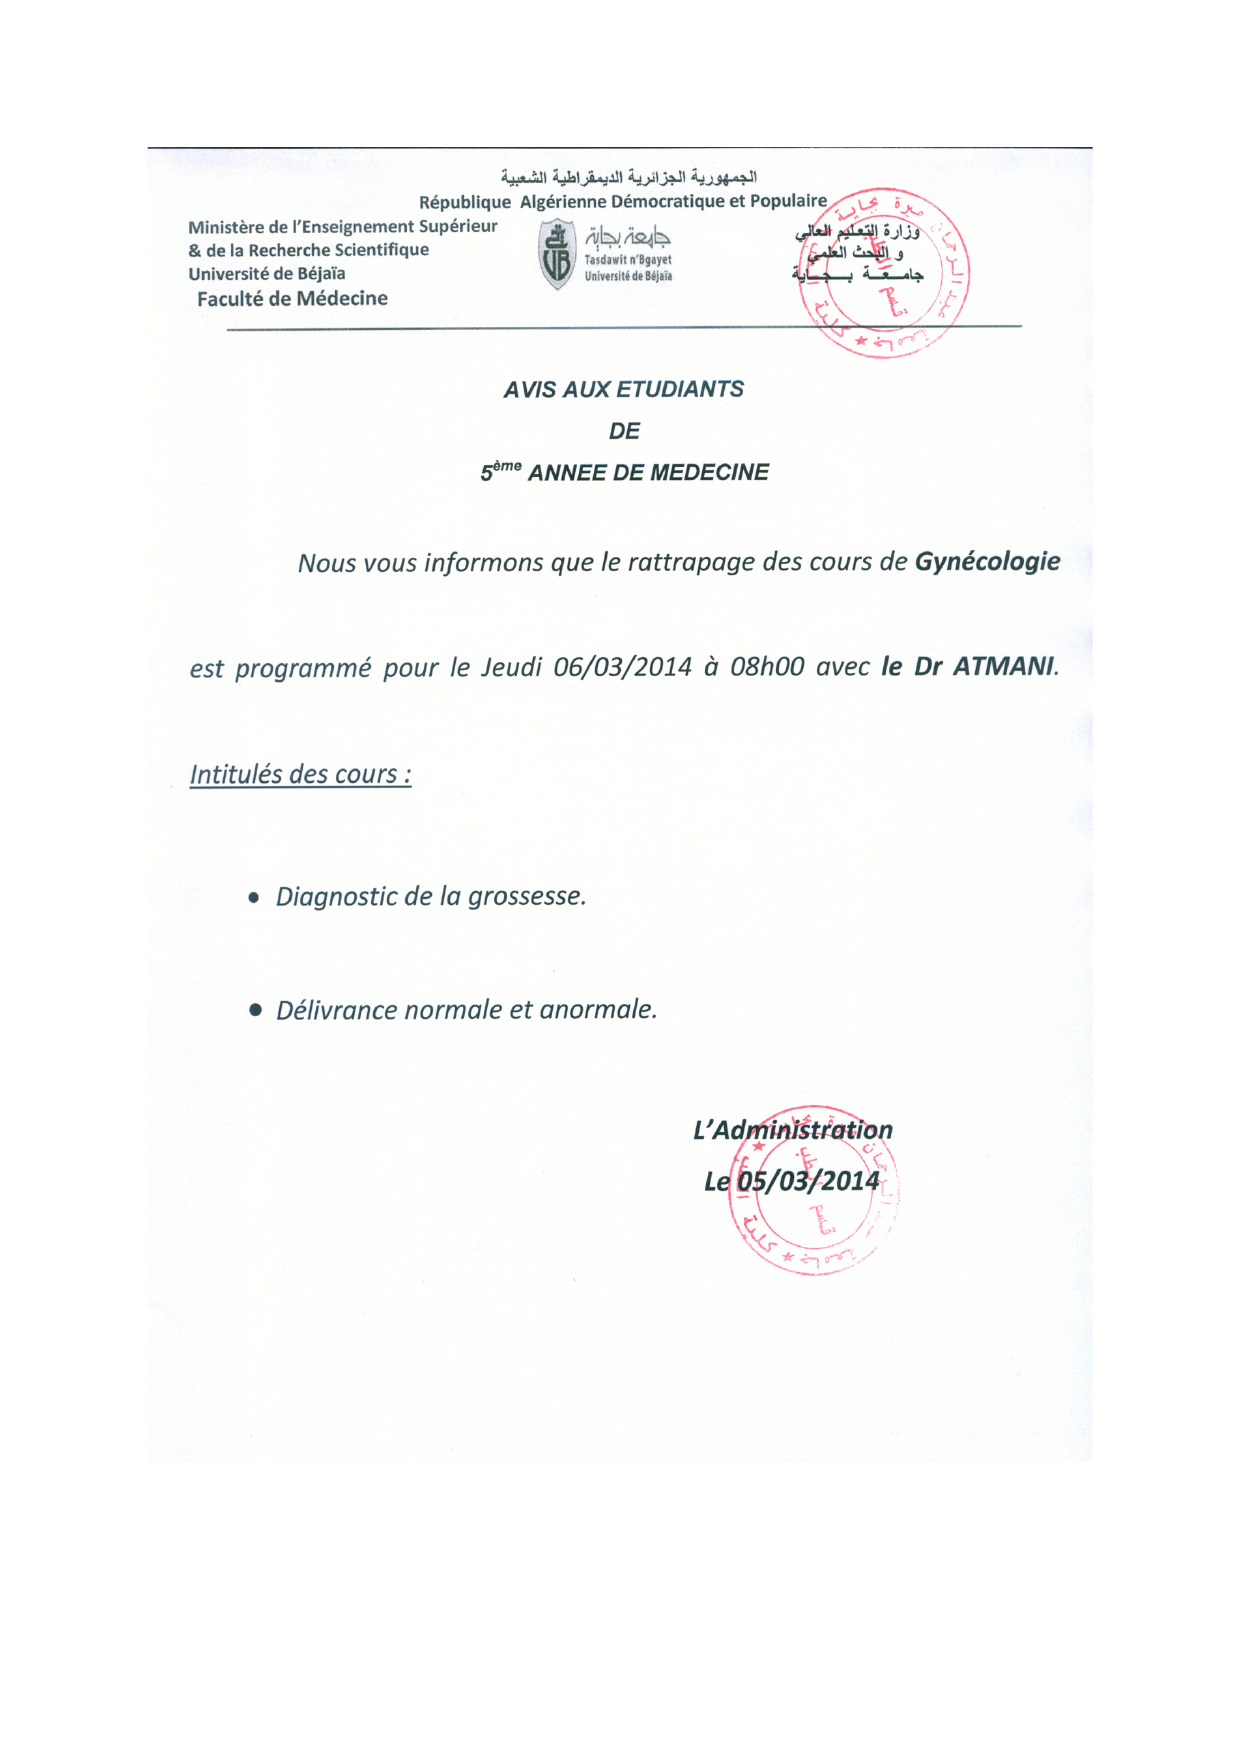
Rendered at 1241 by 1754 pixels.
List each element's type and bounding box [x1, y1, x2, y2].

picture [147, 147, 1093, 1462]
